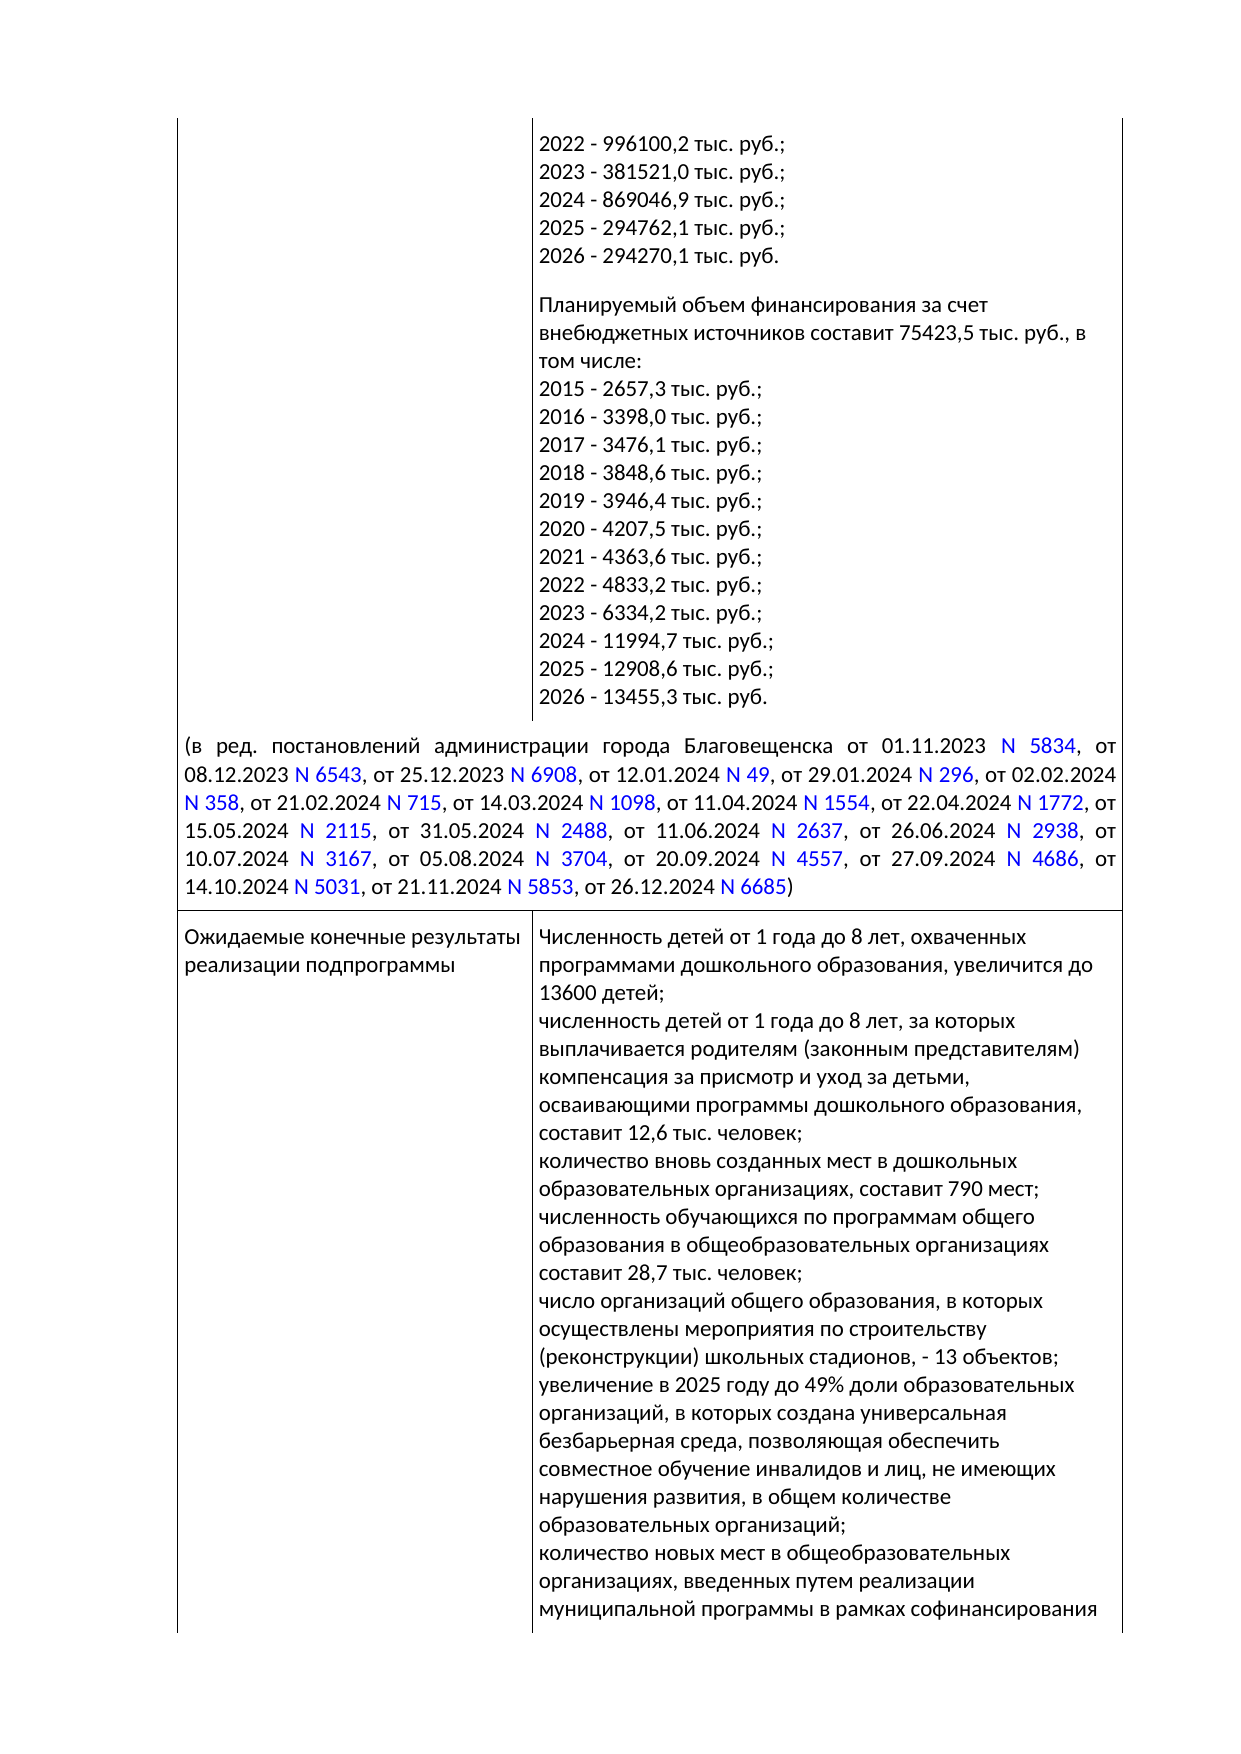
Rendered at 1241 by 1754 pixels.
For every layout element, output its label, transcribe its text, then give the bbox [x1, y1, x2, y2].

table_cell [178, 911, 532, 1633]
table_cell (в ред. постановлений администрации города Благовещенска от 01.11.2023 N 5834, от 08.12.2023 N 6543, от 25.12.2023 N 6908, от 12.01.2024 N 49, от 29.01.2024 N 296, от 02.02.2024 N 358, от 21.02.2024 N 715, от 14.03.2024 N 1098, от 11.04.2024 N 1554, от 22.04.2024 N 1772, от 15.05.2024 N 2115, от 31.05.2024 N 2488, от 11.06.2024 N 2637, от 26.06.2024 N 2938, от 10.07.2024 N 3167, от 05.08.2024 N 3704, от 20.09.2024 N 4557, от 27.09.2024 N 4686, от 14.10.2024 N 5031, от 21.11.2024 N 5853, от 26.12.2024 N 6685) [178, 721, 1122, 910]
table_cell Планируемый объем финансирования за счет внебюджетных источников составит 75423,5 тыс. руб., в том числе: 2015 - 2657,3 тыс. руб.; 2016 - 3398,0 тыс. руб.; 2017 - 3476,1 тыс. руб.; 2018 - 3848,6 тыс. руб.; 2019 - 3946,4 тыс. руб.; 2020 - 4207,5 тыс. руб.; 2021 - 4363,6 тыс. руб.; 2022 - 4833,2 тыс. руб.; 2023 - 6334,2 тыс. руб.; 2024 - 11994,7 тыс. руб.; 2025 - 12908,6 тыс. руб.; 2026 - 13455,3 тыс. руб. [533, 280, 1122, 721]
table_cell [533, 118, 1122, 279]
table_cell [533, 911, 1122, 1633]
